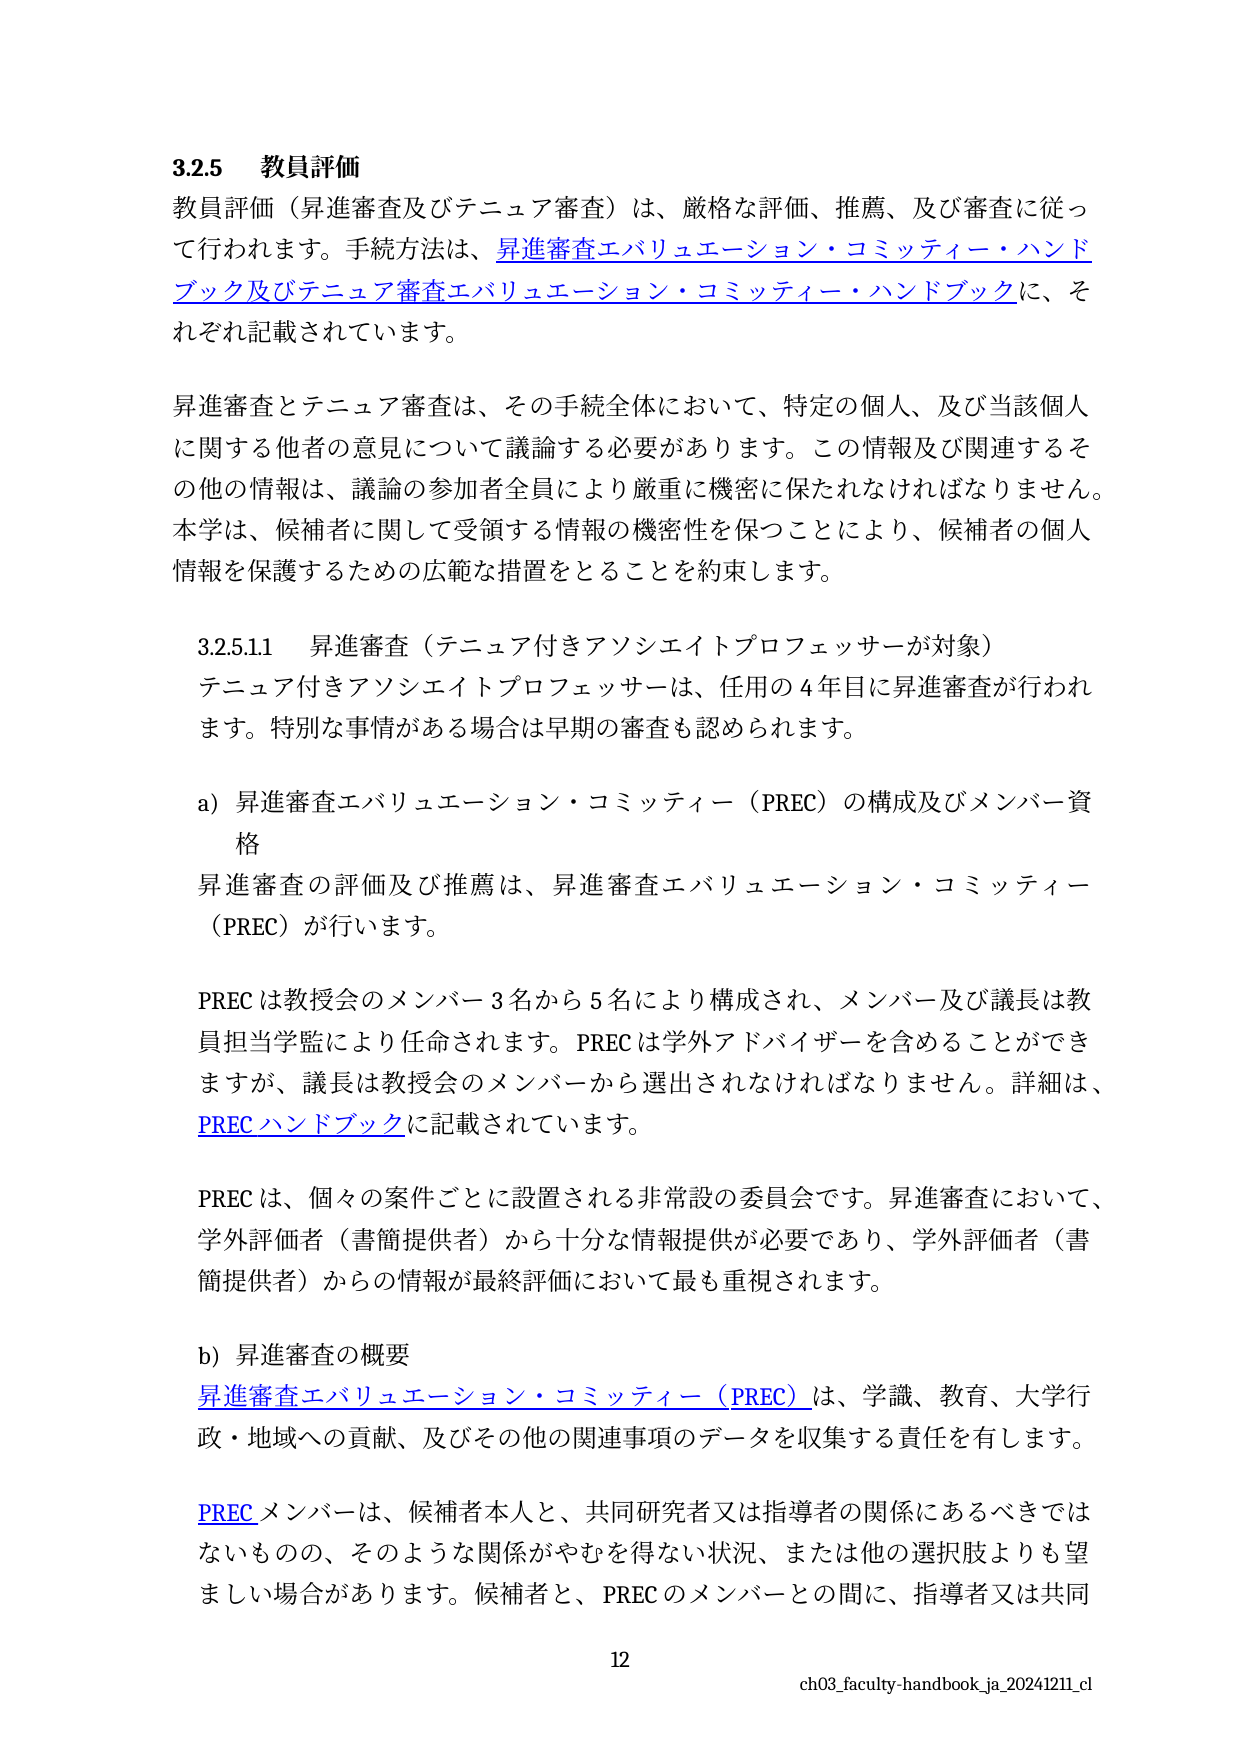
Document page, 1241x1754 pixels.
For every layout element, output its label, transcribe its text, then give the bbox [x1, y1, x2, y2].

text 3.2.5 教員評価 [173, 148, 1092, 184]
text PRECは、個々の案件ごとに設置される非常設の委員会です。昇進審査において、学外評価者（書簡提供者）から十分な情報提供が必要であり、学外評価者（書簡提供者）からの情報が最終評価において最も重視されます。 [198, 1179, 1092, 1297]
list 昇進審査の評価及び推薦は、昇進審査エバリュエーション・コミッティー（PREC）が行います。 [198, 866, 1092, 943]
list 昇進審査エバリュエーション・コミッティー（PREC）は、学識、教育、大学行政・地域への貢献、及びその他の関連事項のデータを収集する責任を有します。 [198, 1377, 1092, 1454]
text テニュア付きアソシエイトプロフェッサーは、任用の4年目に昇進審査が行われます。特別な事情がある場合は早期の審査も認められます。 [198, 667, 1092, 745]
text 3.2.5.1.1 昇進審査（テニュア付きアソシエイトプロフェッサーが対象） [198, 626, 1092, 662]
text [198, 1493, 1092, 1611]
list 昇進審査エバリュエーション・コミッティー（PREC）の構成及びメンバー資格 [198, 783, 1092, 860]
text 昇進審査とテニュア審査は、その手続全体において、特定の個人、及び当該個人に関する他者の意見について議論する必要があります。この情報及び関連するその他の情報は、議論の参加者全員により厳重に機密に保たれなければなりません。本学は、候補者に関して受領する情報の機密性を保つことにより、候補者の個人情報を保護するための広範な措置をとることを約束します。 [173, 387, 1092, 588]
text 教員評価（昇進審査及びテニュア審査）は、厳格な評価、推薦、及び審査に従って行われます。手続方法は、昇進審査エバリュエーション・コミッティー・ハンドブック及びテニュア審査エバリュエーション・コミッティー・ハンドブックに、それぞれ記載されています。 [173, 189, 1092, 349]
list 昇進審査の概要 [198, 1336, 1092, 1372]
text PRECは教授会のメンバー3名から5名により構成され、メンバー及び議長は教員担当学監により任命されます。PRECは学外アドバイザーを含めることができますが、議長は教授会のメンバーから選出されなければなりません。詳細は、PRECハンドブックに記載されています。 [198, 981, 1092, 1141]
